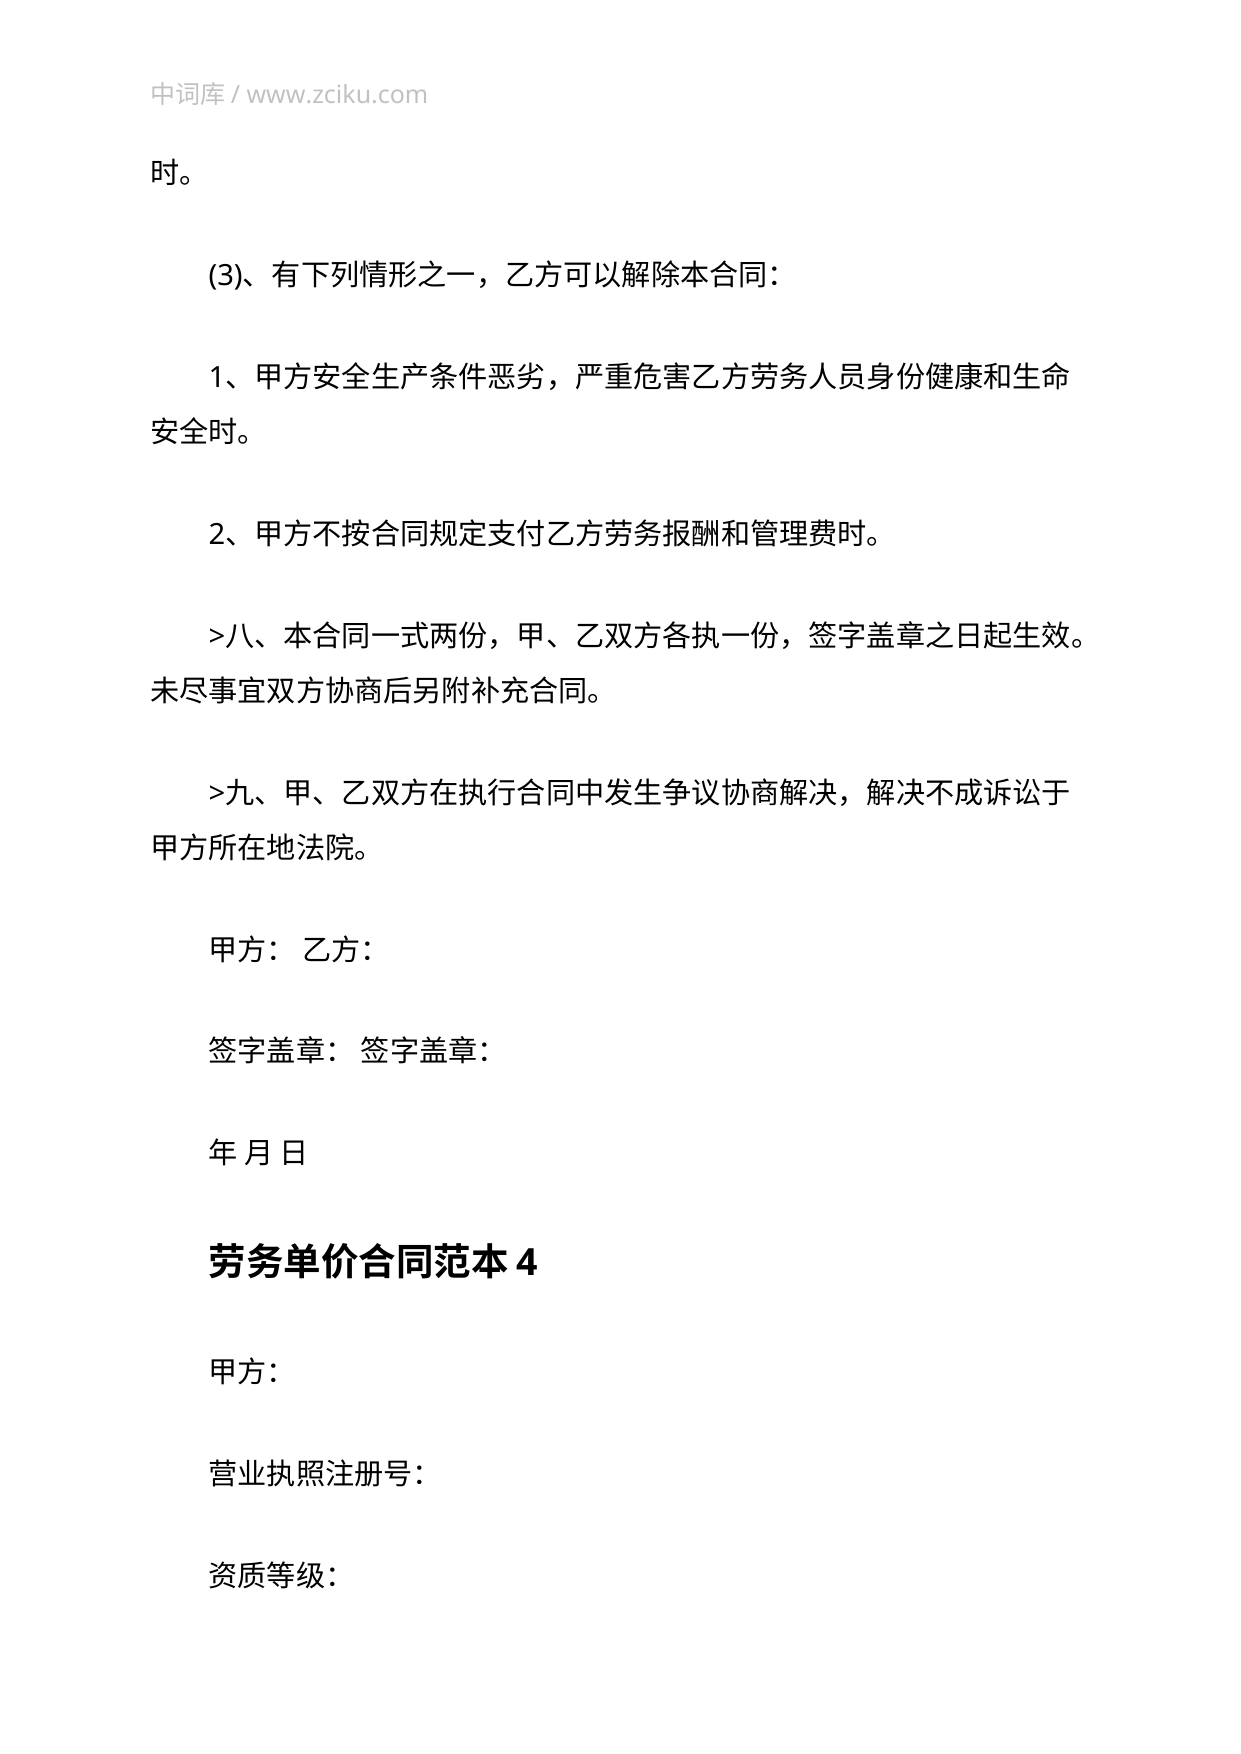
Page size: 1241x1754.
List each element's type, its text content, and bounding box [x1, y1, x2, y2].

text 年 月 日 [150, 1129, 1090, 1172]
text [150, 150, 1090, 192]
text 营业执照注册号： [150, 1451, 1090, 1493]
text 甲方： 乙方： [150, 926, 1090, 968]
text 1、甲方安全生产条件恶劣，严重危害乙方劳务人员身份健康和生命安全时。 [150, 354, 1090, 451]
text 资质等级： [150, 1552, 1090, 1595]
text 签字盖章： 签字盖章： [150, 1028, 1090, 1070]
text 2、甲方不按合同规定支付乙方劳务报酬和管理费时。 [150, 511, 1090, 553]
text >八、本合同一式两份，甲、乙双方各执一份，签字盖章之日起生效。未尽事宜双方协商后另附补充合同。 [150, 612, 1090, 710]
text >九、甲、乙双方在执行合同中发生争议协商解决，解决不成诉讼于甲方所在地法院。 [150, 769, 1090, 867]
text 劳务单价合同范本4 [150, 1231, 1090, 1286]
text 甲方： [150, 1349, 1090, 1391]
text (3)、有下列情形之一，乙方可以解除本合同： [150, 252, 1090, 294]
